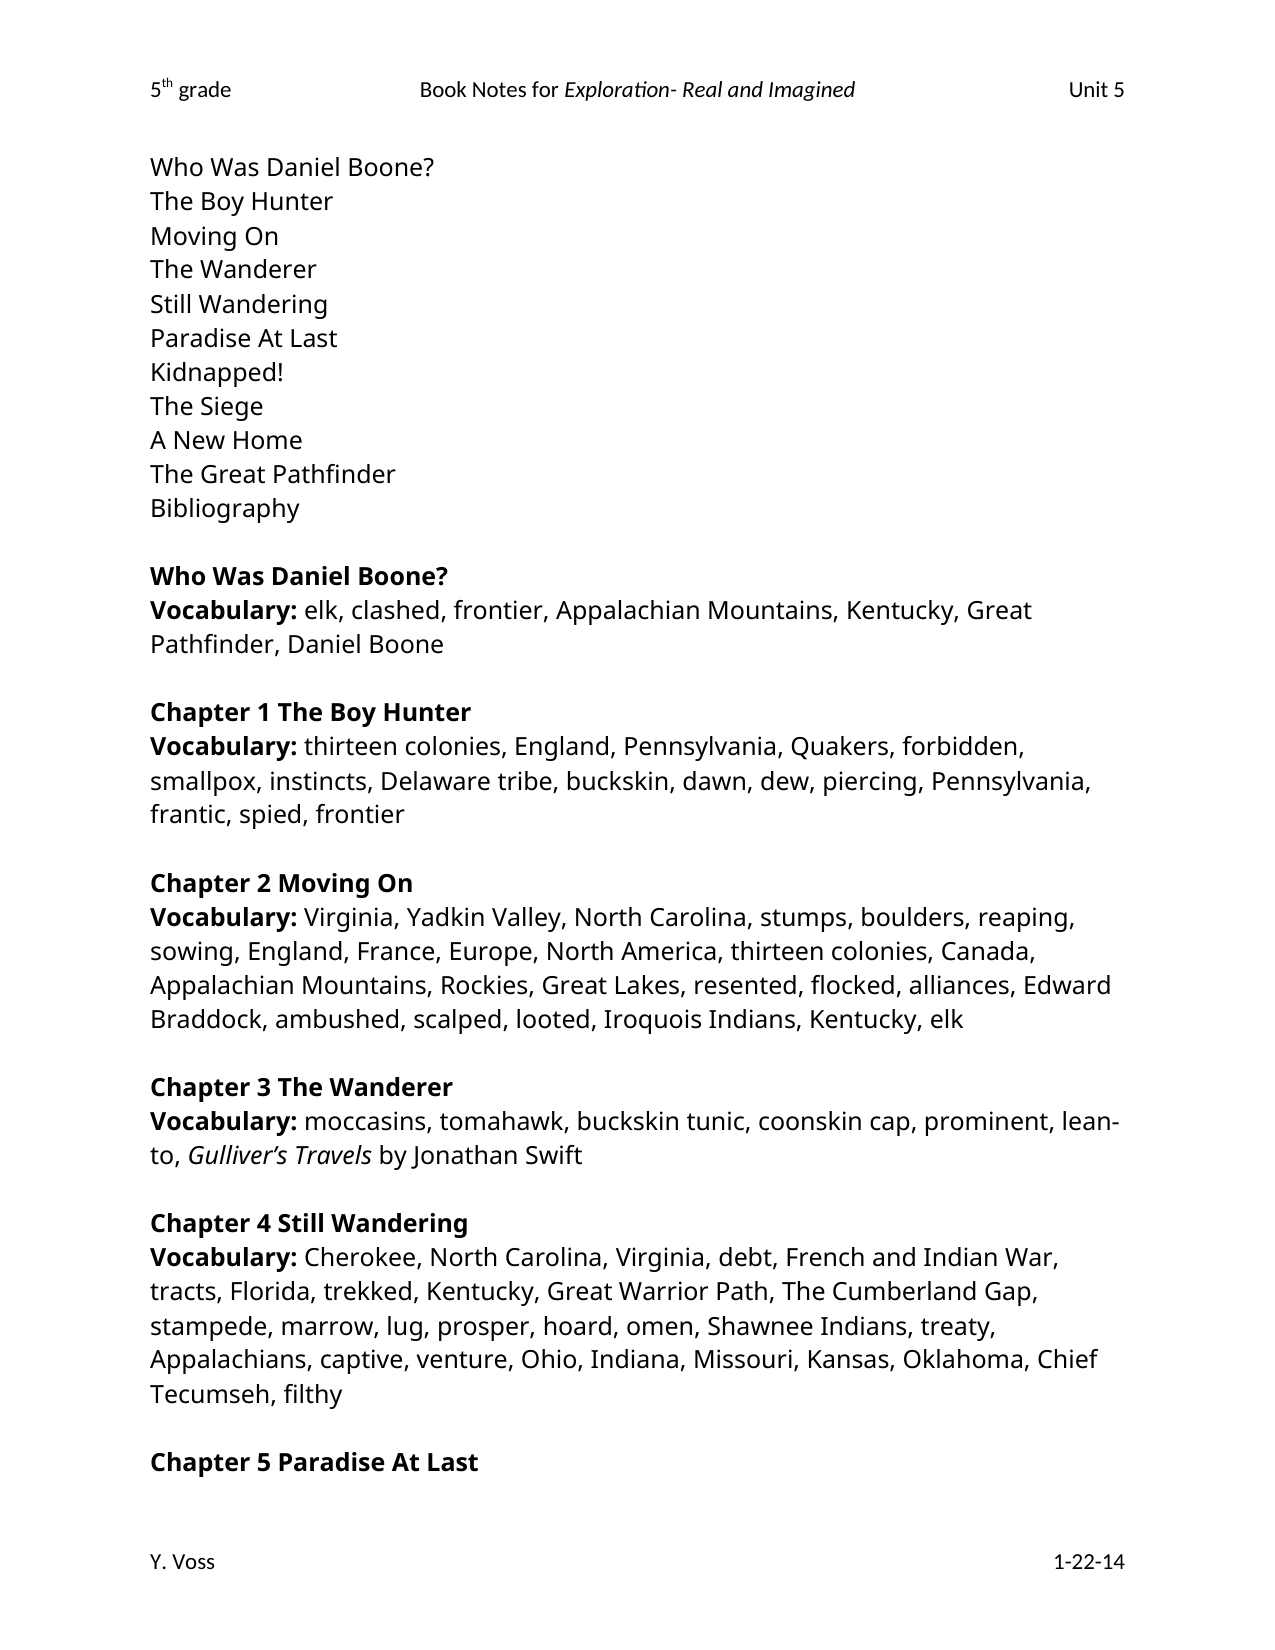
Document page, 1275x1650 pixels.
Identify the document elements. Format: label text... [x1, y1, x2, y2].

text Bibliography [150, 491, 1125, 525]
text Vocabulary: moccasins, tomahawk, buckskin tunic, coonskin cap, prominent, lean-to, Gulliver’s Travels by Jonathan Swift [150, 1104, 1125, 1172]
text Vocabulary: thirteen colonies, England, Pennsylvania, Quakers, forbidden, smallpox, instincts, Delaware tribe, buckskin, dawn, dew, piercing, Pennsylvania, frantic, spied, frontier [150, 729, 1125, 831]
text Who Was Daniel Boone? [150, 150, 1125, 184]
text Chapter 4 Still Wandering [150, 1206, 1125, 1240]
text A New Home [150, 422, 1125, 457]
text Chapter 1 The Boy Hunter [150, 695, 1125, 729]
text Who Was Daniel Boone? [150, 559, 1125, 593]
text The Siege [150, 388, 1125, 422]
text Vocabulary: elk, clashed, frontier, Appalachian Mountains, Kentucky, Great Pathfinder, Daniel Boone [150, 593, 1125, 661]
text The Great Pathfinder [150, 457, 1125, 491]
text Moving On [150, 218, 1125, 252]
text Vocabulary: Cherokee, North Carolina, Virginia, debt, French and Indian War, tracts, Florida, trekked, Kentucky, Great Warrior Path, The Cumberland Gap, stampede, marrow, lug, prosper, hoard, omen, Shawnee Indians, treaty, Appalachians, captive, venture, Ohio, Indiana, Missouri, Kansas, Oklahoma, Chief Tecumseh, filthy [150, 1240, 1125, 1410]
text Chapter 3 The Wanderer [150, 1070, 1125, 1104]
text The Boy Hunter [150, 184, 1125, 218]
text Chapter 5 Paradise At Last [150, 1444, 1125, 1478]
text Chapter 2 Moving On [150, 865, 1125, 899]
text Kidnapped! [150, 354, 1125, 388]
text The Wanderer [150, 252, 1125, 286]
text Paradise At Last [150, 320, 1125, 354]
text Still Wandering [150, 286, 1125, 320]
text Vocabulary: Virginia, Yadkin Valley, North Carolina, stumps, boulders, reaping, sowing, England, France, Europe, North America, thirteen colonies, Canada, Appalachian Mountains, Rockies, Great Lakes, resented, flocked, alliances, Edward Braddock, ambushed, scalped, looted, Iroquois Indians, Kentucky, elk [150, 899, 1125, 1036]
